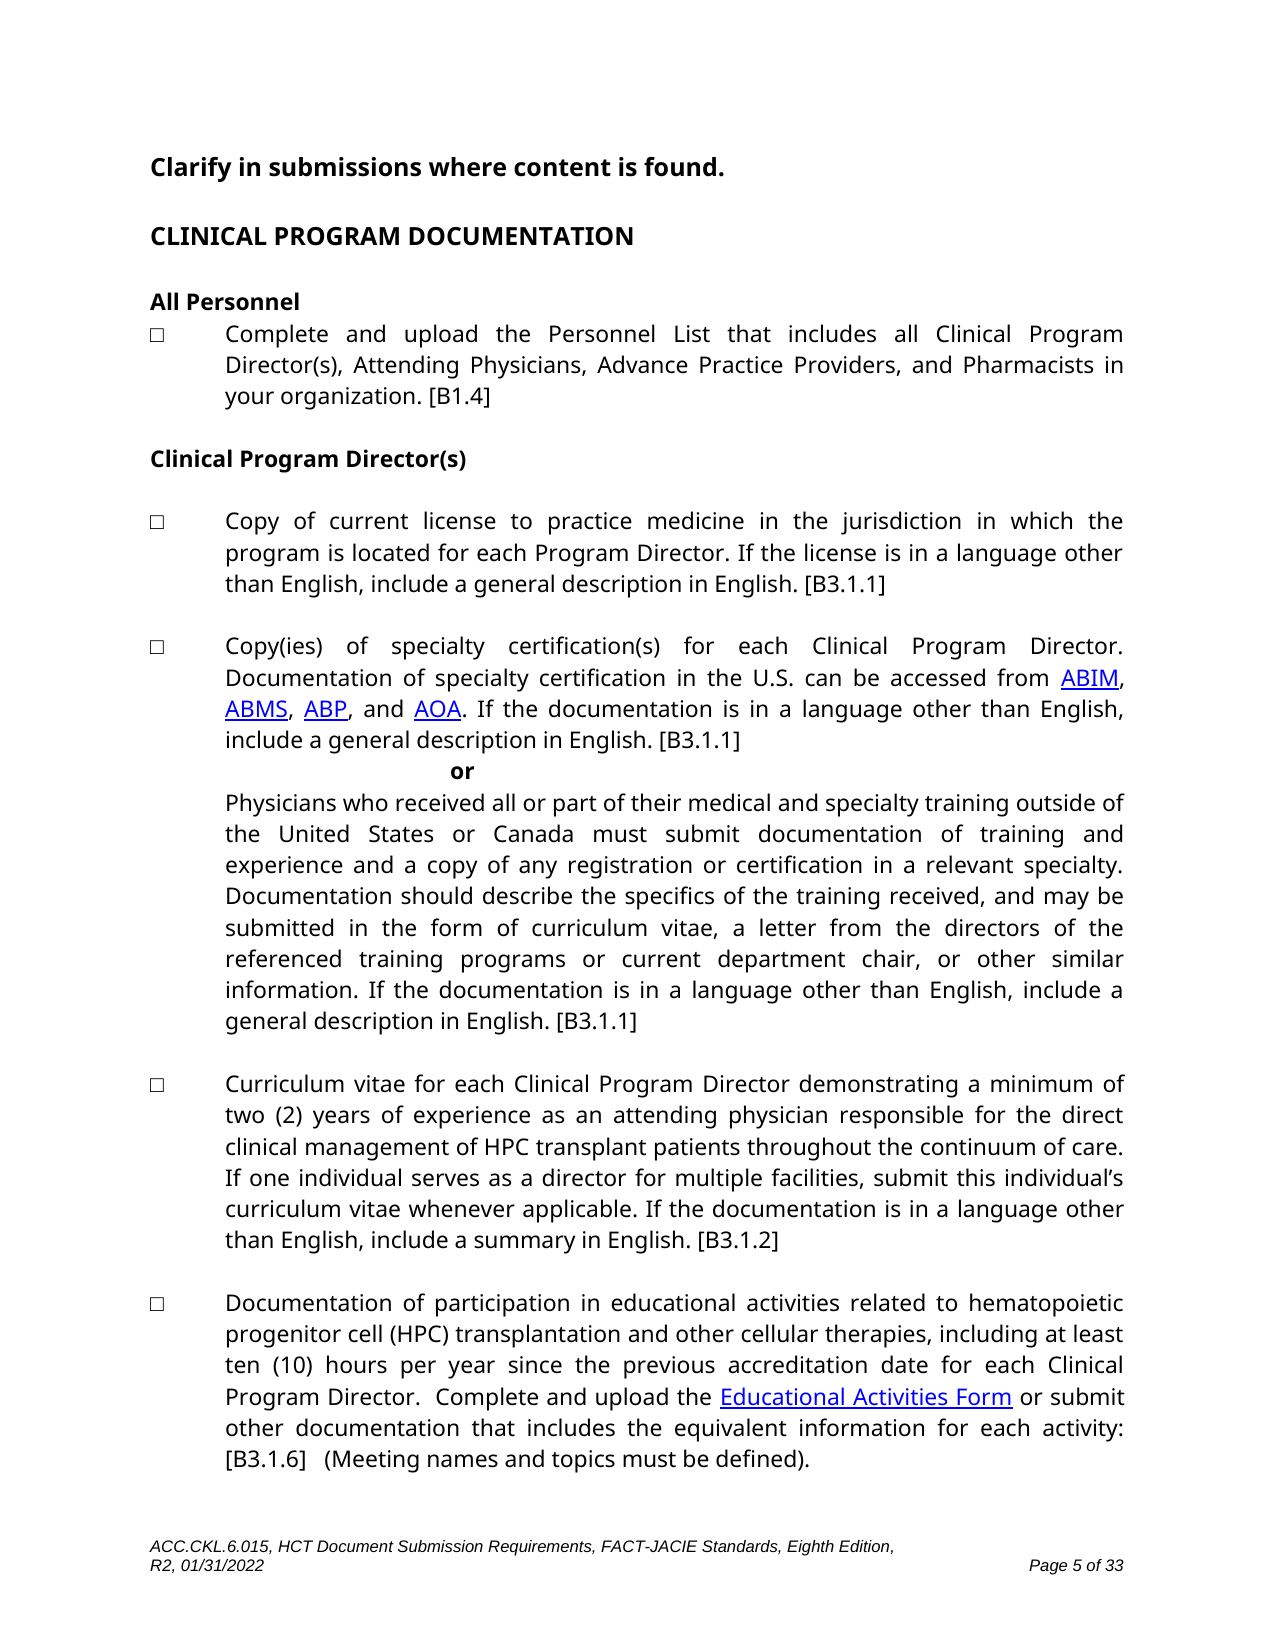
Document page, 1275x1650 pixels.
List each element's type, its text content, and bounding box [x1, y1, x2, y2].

list Documentation of participation in educational activities related to hematopoietic progenitor cell (HPC) transplantation and other cellular therapies, including at least ten (10) hours per year since the previous accreditation date for each Clinical Program Director. Complete and upload the Educational Activities Form or submit other documentation that includes the equivalent information for each activity: [B3.1.6] (Meeting names and topics must be defined). [150, 1287, 1125, 1474]
text Physicians who received all or part of their medical and specialty training outside of the United States or Canada must submit documentation of training and experience and a copy of any registration or certification in a relevant specialty. Documentation should describe the specifics of the training received, and may be submitted in the form of curriculum vitae, a letter from the directors of the referenced training programs or current department chair, or other similar information. If the documentation is in a language other than English, include a general description in English. [B3.1.1] [225, 787, 1125, 1037]
text Clinical Program Director(s) [150, 443, 1125, 474]
list Copy of current license to practice medicine in the jurisdiction in which the program is located for each Program Director. If the license is in a language other than English, include a general description in English. [B3.1.1] [150, 505, 1125, 599]
text Clarify in submissions where content is found. [150, 150, 1125, 184]
text or [375, 755, 1125, 787]
list Copy(ies) of specialty certification(s) for each Clinical Program Director. Documentation of specialty certification in the U.S. can be accessed from ABIM, ABMS, ABP, and AOA. If the documentation is in a language other than English, include a general description in English. [B3.1.1] [150, 630, 1125, 755]
list Complete and upload the Personnel List that includes all Clinical Program Director(s), Attending Physicians, Advance Practice Providers, and Pharmacists in your organization. [B1.4] [150, 317, 1125, 411]
text All Personnel [150, 286, 1125, 317]
text CLINICAL PROGRAM DOCUMENTATION [150, 218, 1125, 252]
list Curriculum vitae for each Clinical Program Director demonstrating a minimum of two (2) years of experience as an attending physician responsible for the direct clinical management of HPC transplant patients throughout the continuum of care. If one individual serves as a director for multiple facilities, submit this individual’s curriculum vitae whenever applicable. If the documentation is in a language other than English, include a summary in English. [B3.1.2] [150, 1068, 1125, 1255]
